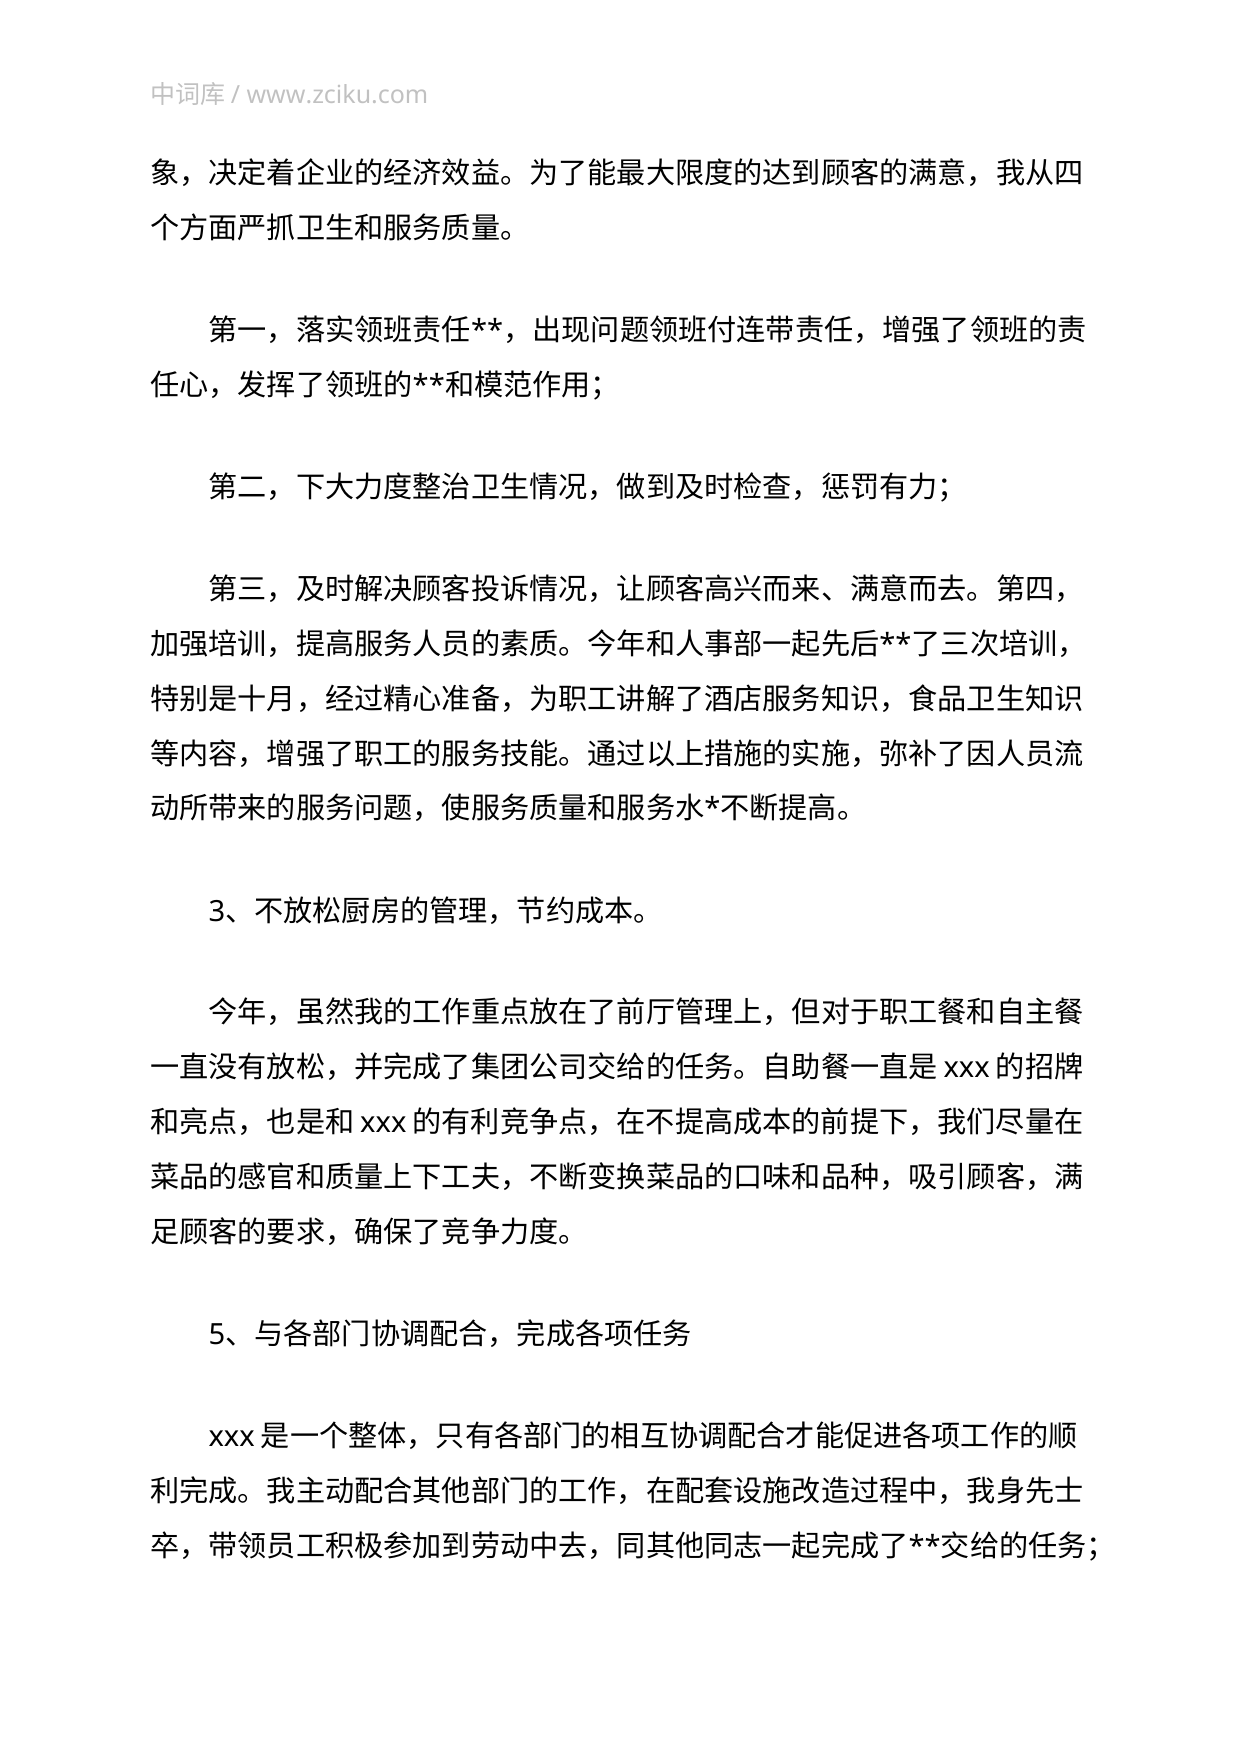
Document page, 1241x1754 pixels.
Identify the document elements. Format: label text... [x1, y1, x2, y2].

text 今年，虽然我的工作重点放在了前厅管理上，但对于职工餐和自主餐一直没有放松，并完成了集团公司交给的任务。自助餐一直是xxx的招牌和亮点，也是和xxx的有利竞争点，在不提高成本的前提下，我们尽量在菜品的感官和质量上下工夫，不断变换菜品的口味和品种，吸引顾客，满足顾客的要求，确保了竞争力度。 [150, 989, 1090, 1251]
text 3、不放松厨房的管理，节约成本。 [150, 887, 1090, 929]
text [150, 1413, 1090, 1565]
text 第一，落实领班责任**，出现问题领班付连带责任，增强了领班的责任心，发挥了领班的**和模范作用； [150, 307, 1090, 404]
text 5、与各部门协调配合，完成各项任务 [150, 1311, 1090, 1353]
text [150, 150, 1090, 247]
text 第二，下大力度整治卫生情况，做到及时检查，惩罚有力； [150, 464, 1090, 506]
text 第三，及时解决顾客投诉情况，让顾客高兴而来、满意而去。第四，加强培训，提高服务人员的素质。今年和人事部一起先后**了三次培训，特别是十月，经过精心准备，为职工讲解了酒店服务知识，食品卫生知识等内容，增强了职工的服务技能。通过以上措施的实施，弥补了因人员流动所带来的服务问题，使服务质量和服务水*不断提高。 [150, 565, 1090, 827]
